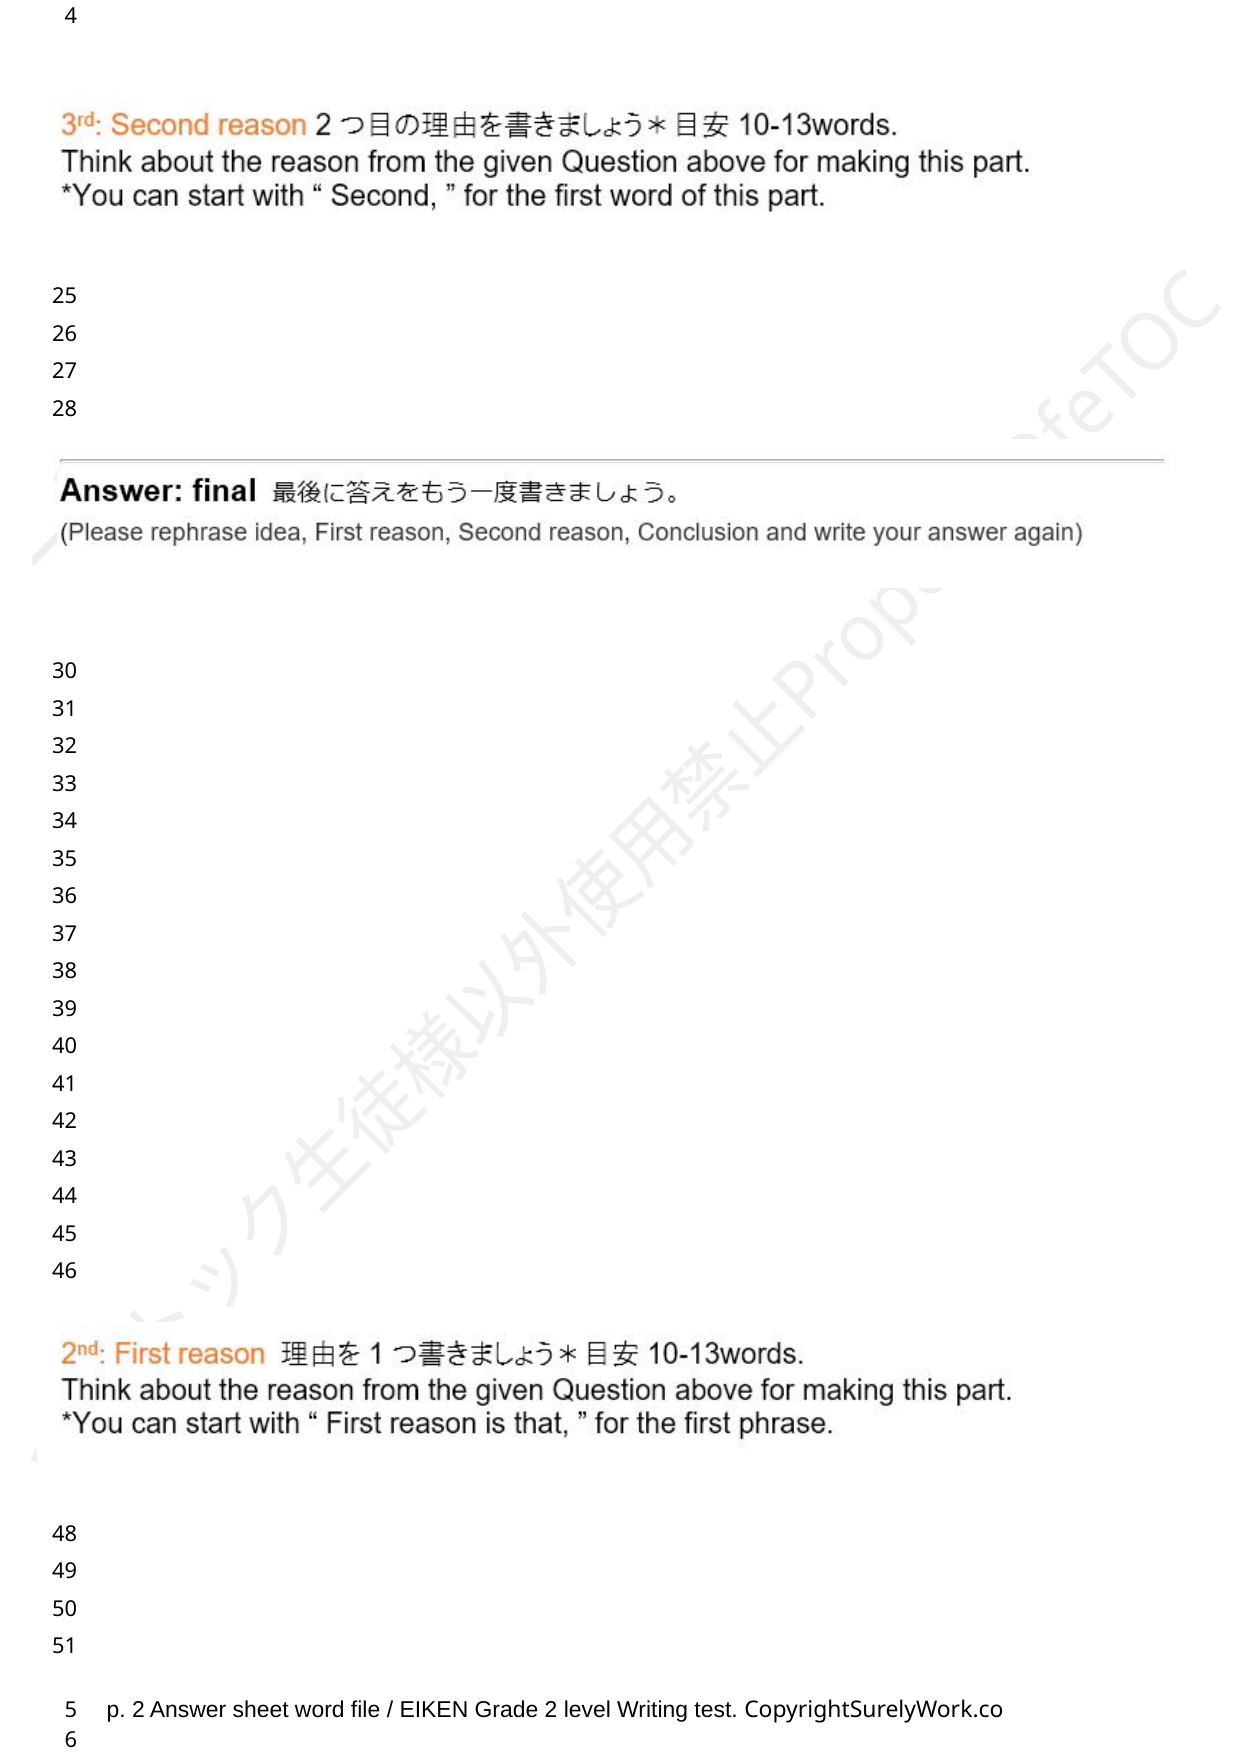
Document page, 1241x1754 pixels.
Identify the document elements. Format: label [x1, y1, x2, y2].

picture [37, 1322, 1240, 1471]
picture [26, 95, 1236, 231]
picture [32, 439, 1226, 588]
